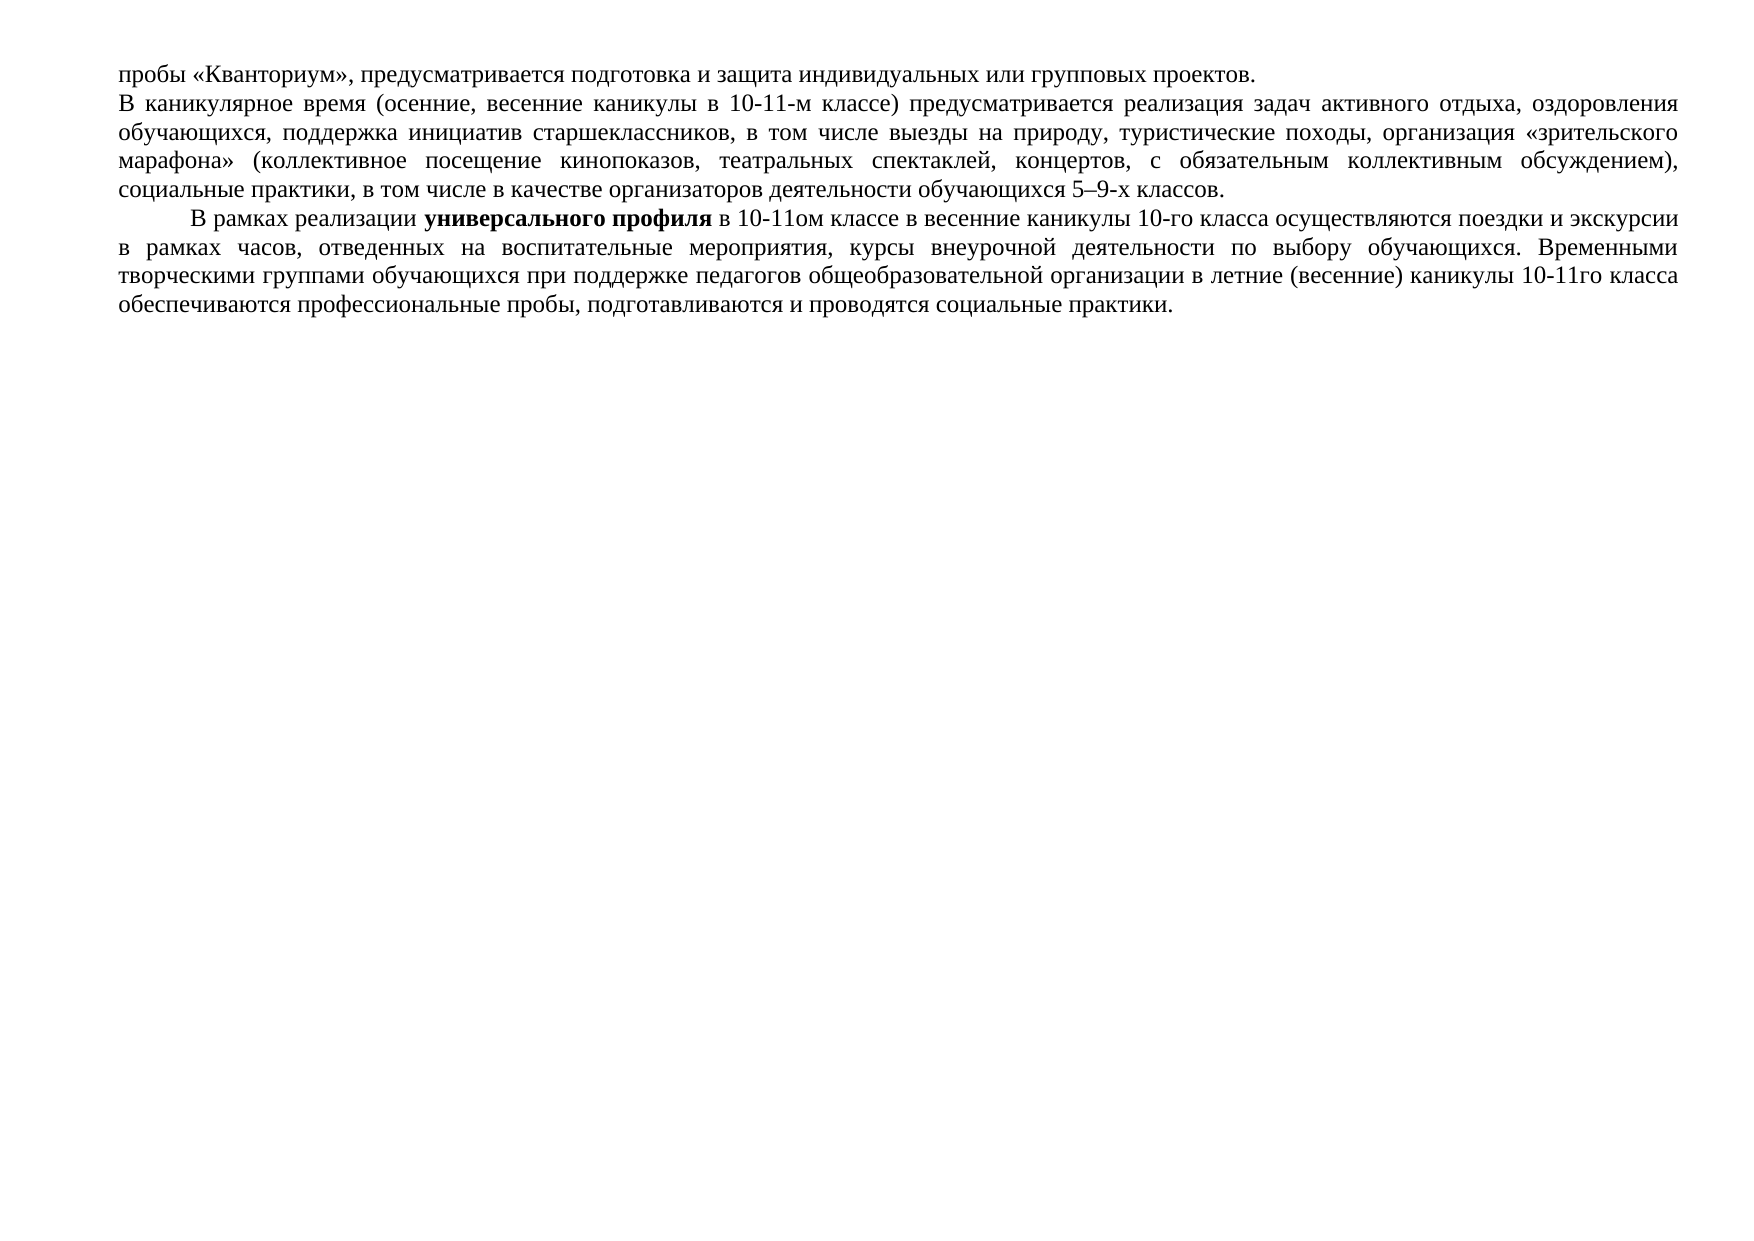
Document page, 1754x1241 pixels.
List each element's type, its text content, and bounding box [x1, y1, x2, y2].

text В каникулярное время (осенние, весенние каникулы в 10-11-м классе) предусматривается реализация задач активного отдыха, оздоровления обучающихся, поддержка инициатив старшеклассников, в том числе выезды на природу, туристические походы, организация «зрительского марафона» (коллективное посещение кинопоказов, театральных спектаклей, концертов, с обязательным коллективным обсуждением), социальные практики, в том числе в качестве организаторов деятельности обучающихся 5–9-х классов. [118, 88, 1680, 203]
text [118, 59, 1680, 88]
text В рамках реализации универсального профиля в 10-11ом классе в весенние каникулы 10-го класса осуществляются поездки и экскурсии в рамках часов, отведенных на воспитательные мероприятия, курсы внеурочной деятельности по выбору обучающихся. Временными творческими группами обучающихся при поддержке педагогов общеобразовательной организации в летние (весенние) каникулы 10-11го класса обеспечиваются профессиональные пробы, подготавливаются и проводятся социальные практики. [118, 203, 1680, 318]
